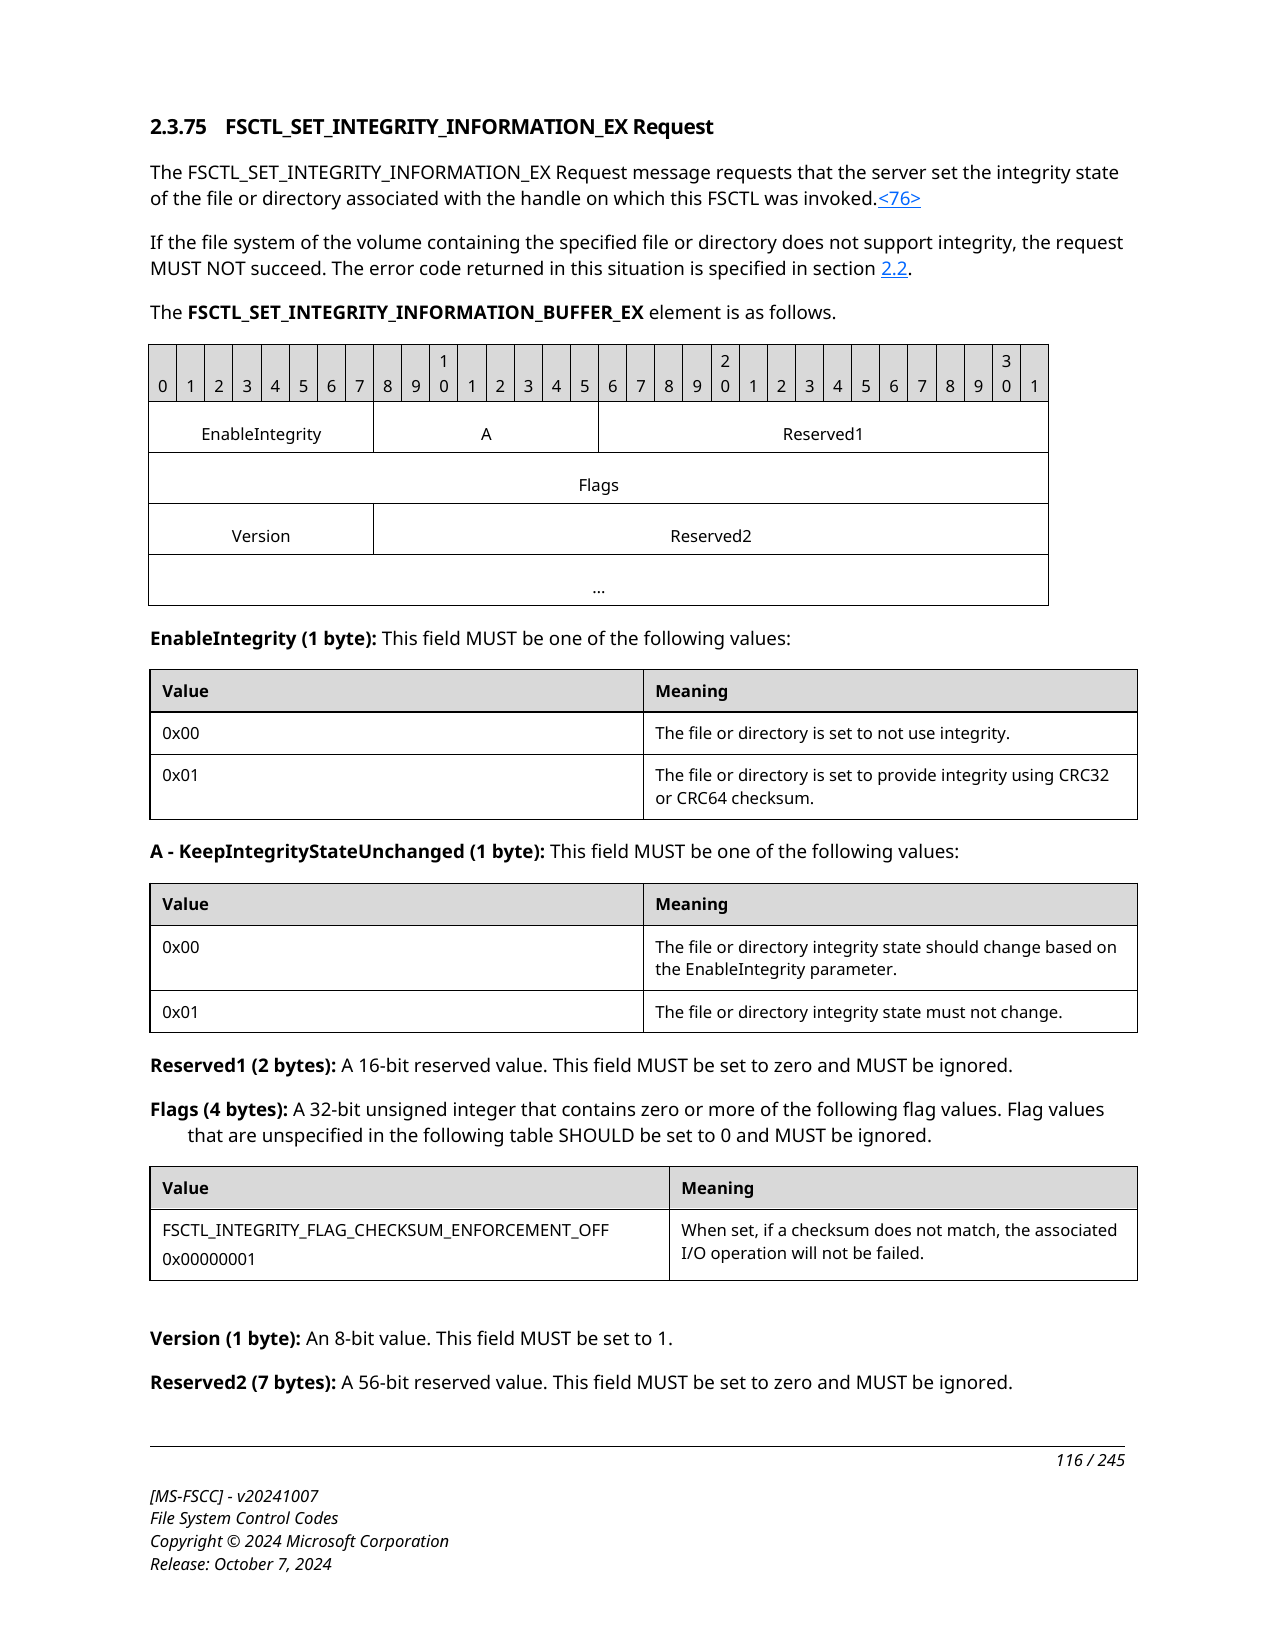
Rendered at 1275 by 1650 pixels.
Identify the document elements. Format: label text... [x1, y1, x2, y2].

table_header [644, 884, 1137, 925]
subtitle FSCTL_SET_INTEGRITY_INFORMATION_EX Request [150, 112, 1125, 141]
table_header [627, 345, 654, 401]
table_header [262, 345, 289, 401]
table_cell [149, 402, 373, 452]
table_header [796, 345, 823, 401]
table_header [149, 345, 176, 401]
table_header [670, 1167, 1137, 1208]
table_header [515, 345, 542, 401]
text Reserved2 (7 bytes): A 56-bit reserved value. This field MUST be set to zero and MUST be ignored. [150, 1369, 1125, 1395]
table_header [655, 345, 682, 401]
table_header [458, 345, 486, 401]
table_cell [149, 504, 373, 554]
text The FSCTL_SET_INTEGRITY_INFORMATION_BUFFER_EX element is as follows. [150, 299, 1125, 325]
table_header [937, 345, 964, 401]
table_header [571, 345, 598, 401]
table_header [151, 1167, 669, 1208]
text Reserved1 (2 bytes): A 16-bit reserved value. This field MUST be set to zero and MUST be ignored. [150, 1052, 1125, 1078]
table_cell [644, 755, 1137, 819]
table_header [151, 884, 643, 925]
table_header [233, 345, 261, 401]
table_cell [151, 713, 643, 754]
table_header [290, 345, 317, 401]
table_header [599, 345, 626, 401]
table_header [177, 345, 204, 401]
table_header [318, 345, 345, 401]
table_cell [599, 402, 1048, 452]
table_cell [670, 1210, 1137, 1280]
text The FSCTL_SET_INTEGRITY_INFORMATION_EX Request message requests that the server set the integrity state of the file or directory associated with the handle on which this FSCTL was invoked.<76> [150, 160, 1125, 211]
text If the file system of the volume containing the specified file or directory does not support integrity, the request MUST NOT succeed. The error code returned in this situation is specified in section 2.2. [150, 229, 1125, 281]
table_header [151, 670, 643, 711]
text A - KeepIntegrityStateUnchanged (1 byte): This field MUST be one of the following values: [150, 838, 1125, 864]
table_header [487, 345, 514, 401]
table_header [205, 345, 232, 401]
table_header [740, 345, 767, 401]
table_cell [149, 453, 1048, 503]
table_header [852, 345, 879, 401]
text Flags (4 bytes): A 32-bit unsigned integer that contains zero or more of the following flag values. Flag values that are unspecified in the following table SHOULD be set to 0 and MUST be ignored. [150, 1096, 1125, 1147]
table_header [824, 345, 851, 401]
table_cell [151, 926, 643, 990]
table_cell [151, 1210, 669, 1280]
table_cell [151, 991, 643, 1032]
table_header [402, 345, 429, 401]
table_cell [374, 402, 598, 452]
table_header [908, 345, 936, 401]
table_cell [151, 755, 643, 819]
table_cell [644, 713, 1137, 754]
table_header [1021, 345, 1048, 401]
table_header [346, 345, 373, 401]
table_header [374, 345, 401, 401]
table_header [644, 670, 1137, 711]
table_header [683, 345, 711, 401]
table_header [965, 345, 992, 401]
text Version (1 byte): An 8-bit value. This field MUST be set to 1. [150, 1325, 1125, 1351]
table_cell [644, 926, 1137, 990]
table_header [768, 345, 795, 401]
text EnableIntegrity (1 byte): This field MUST be one of the following values: [150, 625, 1125, 650]
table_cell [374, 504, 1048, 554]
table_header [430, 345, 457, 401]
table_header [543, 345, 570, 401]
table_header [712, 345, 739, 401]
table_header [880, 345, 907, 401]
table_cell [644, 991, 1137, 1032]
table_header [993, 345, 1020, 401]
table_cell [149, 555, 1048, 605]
